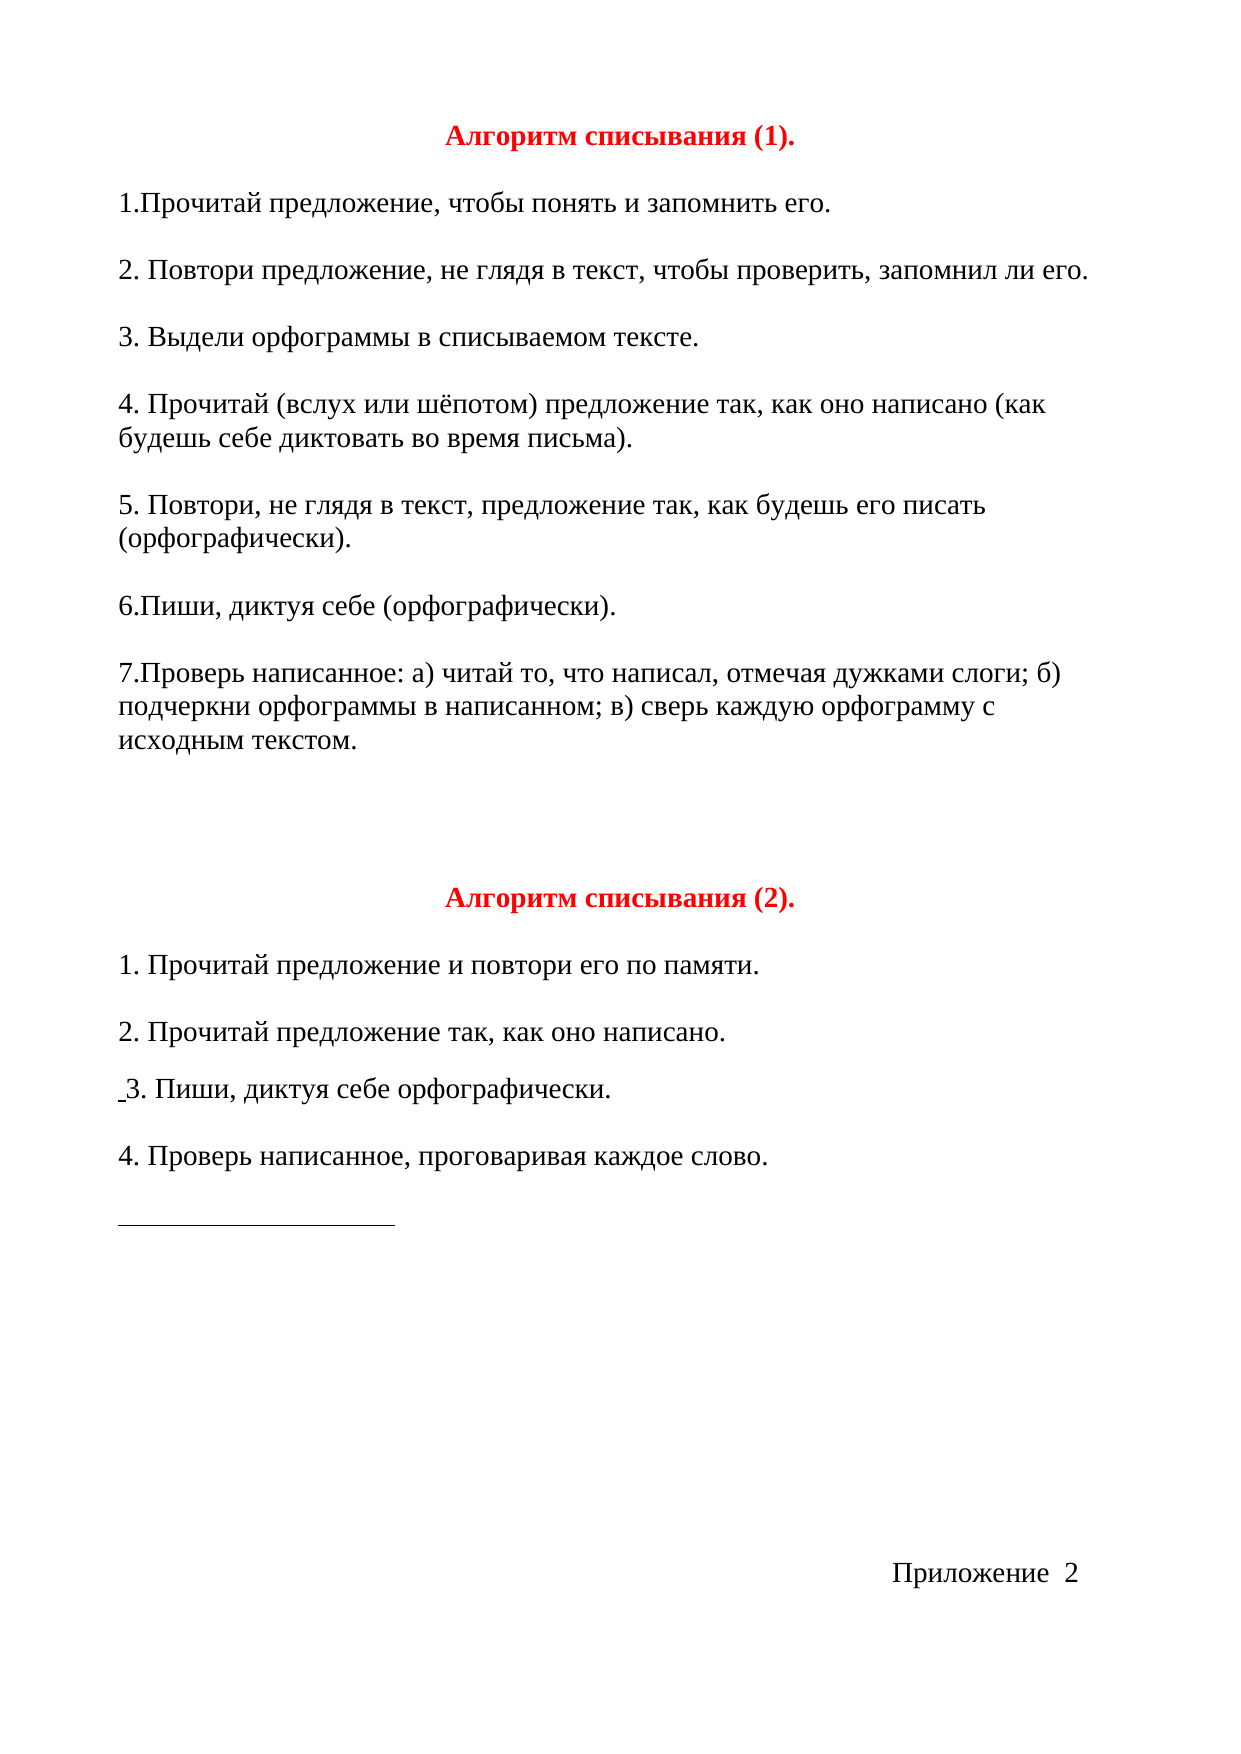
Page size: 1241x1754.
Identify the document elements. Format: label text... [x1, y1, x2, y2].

text 6.Пиши, диктуя себе (орфографически). [118, 588, 1122, 621]
text 4. Проверь написанное, проговаривая каждое слово. [118, 1138, 1122, 1172]
text 1.Прочитай предложение, чтобы понять и запомнить его. [118, 185, 1122, 219]
text 5. Повтори, не глядя в текст, предложение так, как будешь его писать (орфографически). [118, 487, 1122, 554]
text 2. Повтори предложение, не глядя в текст, чтобы проверить, запомнил ли его. [118, 252, 1122, 286]
text 2. Прочитай предложение так, как оно написано. [118, 1014, 1122, 1047]
text 3. Пиши, диктуя себе орфографически. [118, 1071, 1122, 1104]
text 1. Прочитай предложение и повтори его по памяти. [118, 947, 1122, 980]
text 4. Прочитай (вслух или шёпотом) предложение так, как оно написано (как будешь себе диктовать во время письма). [118, 386, 1122, 453]
text Алгоритм списывания (2). [118, 880, 1122, 913]
text 7.Проверь написанное: а) читай то, что написал, отмечая дужками слоги; б) подчеркни орфограммы в написанном; в) сверь каждую орфограмму с исходным текстом. [118, 655, 1122, 755]
text 3. Выдели орфограммы в списываемом тексте. [118, 319, 1122, 353]
text Приложение 2 [192, 1555, 1122, 1588]
text Алгоритм списывания (1). [118, 118, 1122, 152]
